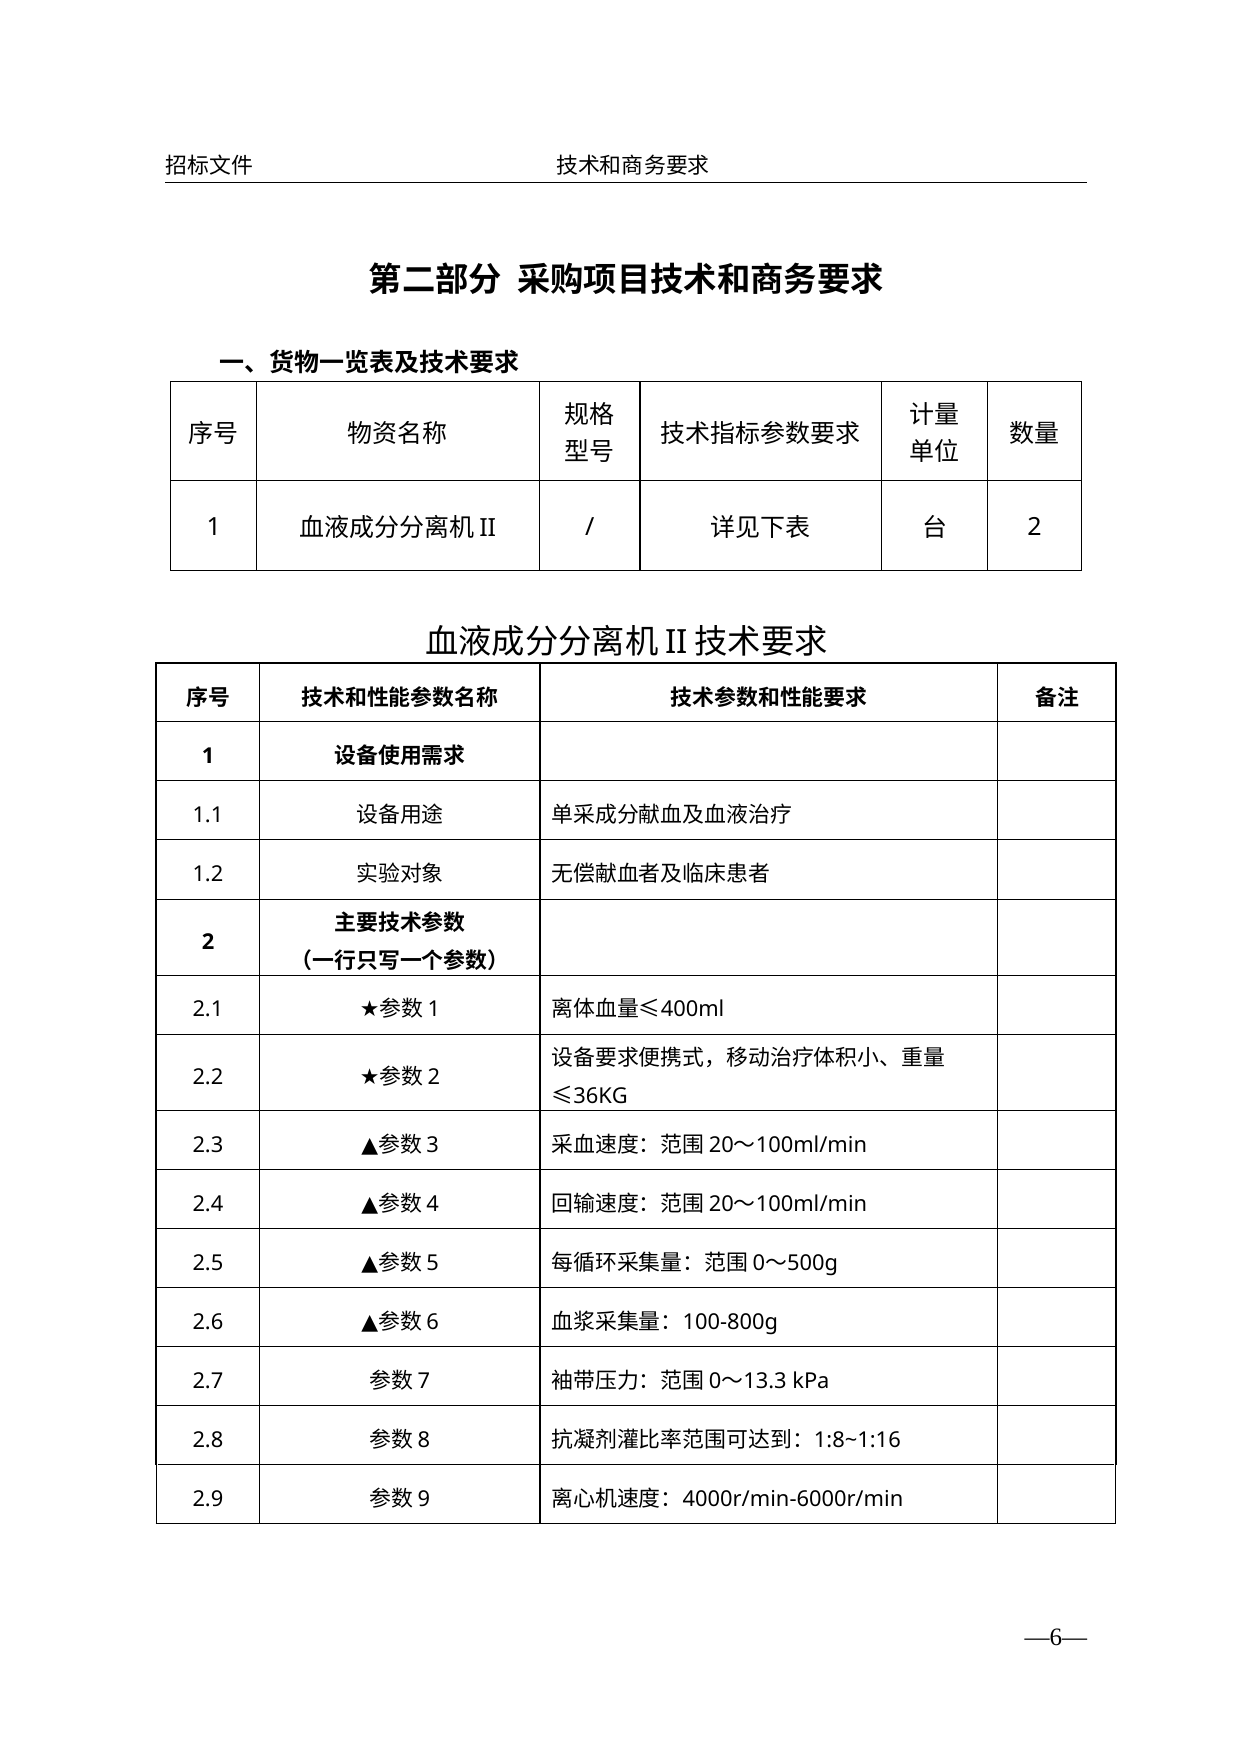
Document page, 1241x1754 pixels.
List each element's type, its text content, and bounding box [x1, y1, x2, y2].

table_cell 血液成分分离机II [257, 481, 539, 569]
table_cell 2.5 [157, 1229, 259, 1287]
table_header 序号 [171, 382, 256, 480]
subtitle 第二部分 采购项目技术和商务要求 [171, 255, 1081, 301]
table_cell 单采成分献血及血液治疗 [541, 781, 997, 839]
table_cell [998, 1035, 1115, 1109]
table_header 规格 型号 [540, 382, 639, 480]
table_cell ▲参数6 [260, 1288, 539, 1346]
table_header 物资名称 [257, 382, 539, 480]
table_cell [998, 722, 1115, 780]
table_header 技术和性能参数名称 [260, 664, 539, 721]
table_cell 台 [882, 481, 987, 569]
table_cell [998, 900, 1115, 974]
table_cell 抗凝剂灌比率范围可达到：1:8~1:16 [541, 1406, 997, 1464]
table_cell 2 [157, 900, 259, 974]
table_cell ★参数1 [260, 976, 539, 1033]
table_header 数量 [988, 382, 1081, 480]
table_cell [998, 1406, 1115, 1464]
table_cell [998, 781, 1115, 839]
table_cell [541, 722, 997, 780]
table_cell ▲参数4 [260, 1170, 539, 1228]
table_cell 2.4 [157, 1170, 259, 1228]
table_cell [541, 900, 997, 974]
table_cell 1.1 [157, 781, 259, 839]
table_cell 参数9 [260, 1465, 539, 1523]
table_cell 2.6 [157, 1288, 259, 1346]
table_cell 参数7 [260, 1347, 539, 1405]
table_header 备注 [998, 664, 1115, 721]
table_cell 1 [157, 722, 259, 780]
table_cell 采血速度：范围20～100ml/min [541, 1111, 997, 1169]
table_cell 2.2 [157, 1035, 259, 1109]
table_cell / [540, 481, 639, 569]
table_cell ★参数2 [260, 1035, 539, 1109]
table_cell 设备使用需求 [260, 722, 539, 780]
table_cell 离心机速度：4000r/min-6000r/min [541, 1465, 997, 1523]
table_cell 血浆采集量：100-800g [541, 1288, 997, 1346]
table_cell [998, 1464, 1115, 1523]
table_cell 设备用途 [260, 781, 539, 839]
table_cell ▲参数3 [260, 1111, 539, 1169]
table_cell [998, 840, 1115, 898]
table_cell [998, 1288, 1115, 1346]
table_cell 主要技术参数 （一行只写一个参数） [260, 900, 539, 974]
table_cell 2 [988, 481, 1081, 569]
table_cell 2.8 [157, 1406, 259, 1464]
table_cell 详见下表 [641, 481, 881, 569]
table_cell 实验对象 [260, 840, 539, 898]
table_cell 离体血量≤400ml [541, 976, 997, 1033]
table_cell 回输速度：范围20～100ml/min [541, 1170, 997, 1228]
table_cell 无偿献血者及临床患者 [541, 840, 997, 898]
table_cell [998, 1347, 1115, 1405]
text 一、货物一览表及技术要求 [171, 335, 1081, 381]
table_cell [998, 1170, 1115, 1228]
table_cell 2.1 [157, 976, 259, 1033]
table_header 计量 单位 [882, 382, 987, 480]
table_cell 2.3 [157, 1111, 259, 1169]
table_cell [998, 1111, 1115, 1169]
table_cell 每循环采集量：范围0～500g [541, 1229, 997, 1287]
table_cell 设备要求便携式，移动治疗体积小、重量≤36KG [541, 1035, 997, 1109]
table_cell 2.9 [157, 1465, 259, 1523]
table_cell 袖带压力：范围0～13.3 kPa [541, 1347, 997, 1405]
table_cell ▲参数5 [260, 1229, 539, 1287]
text 血液成分分离机II技术要求 [171, 616, 1081, 662]
table_cell 1 [171, 481, 256, 569]
table_cell 1.2 [157, 840, 259, 898]
table_header 技术参数和性能要求 [541, 664, 997, 721]
table_cell 参数8 [260, 1406, 539, 1464]
table_cell [998, 976, 1115, 1033]
table_cell [998, 1229, 1115, 1287]
table_header 序号 [157, 664, 259, 721]
table_header 技术指标参数要求 [641, 382, 881, 480]
table_cell 2.7 [157, 1347, 259, 1405]
